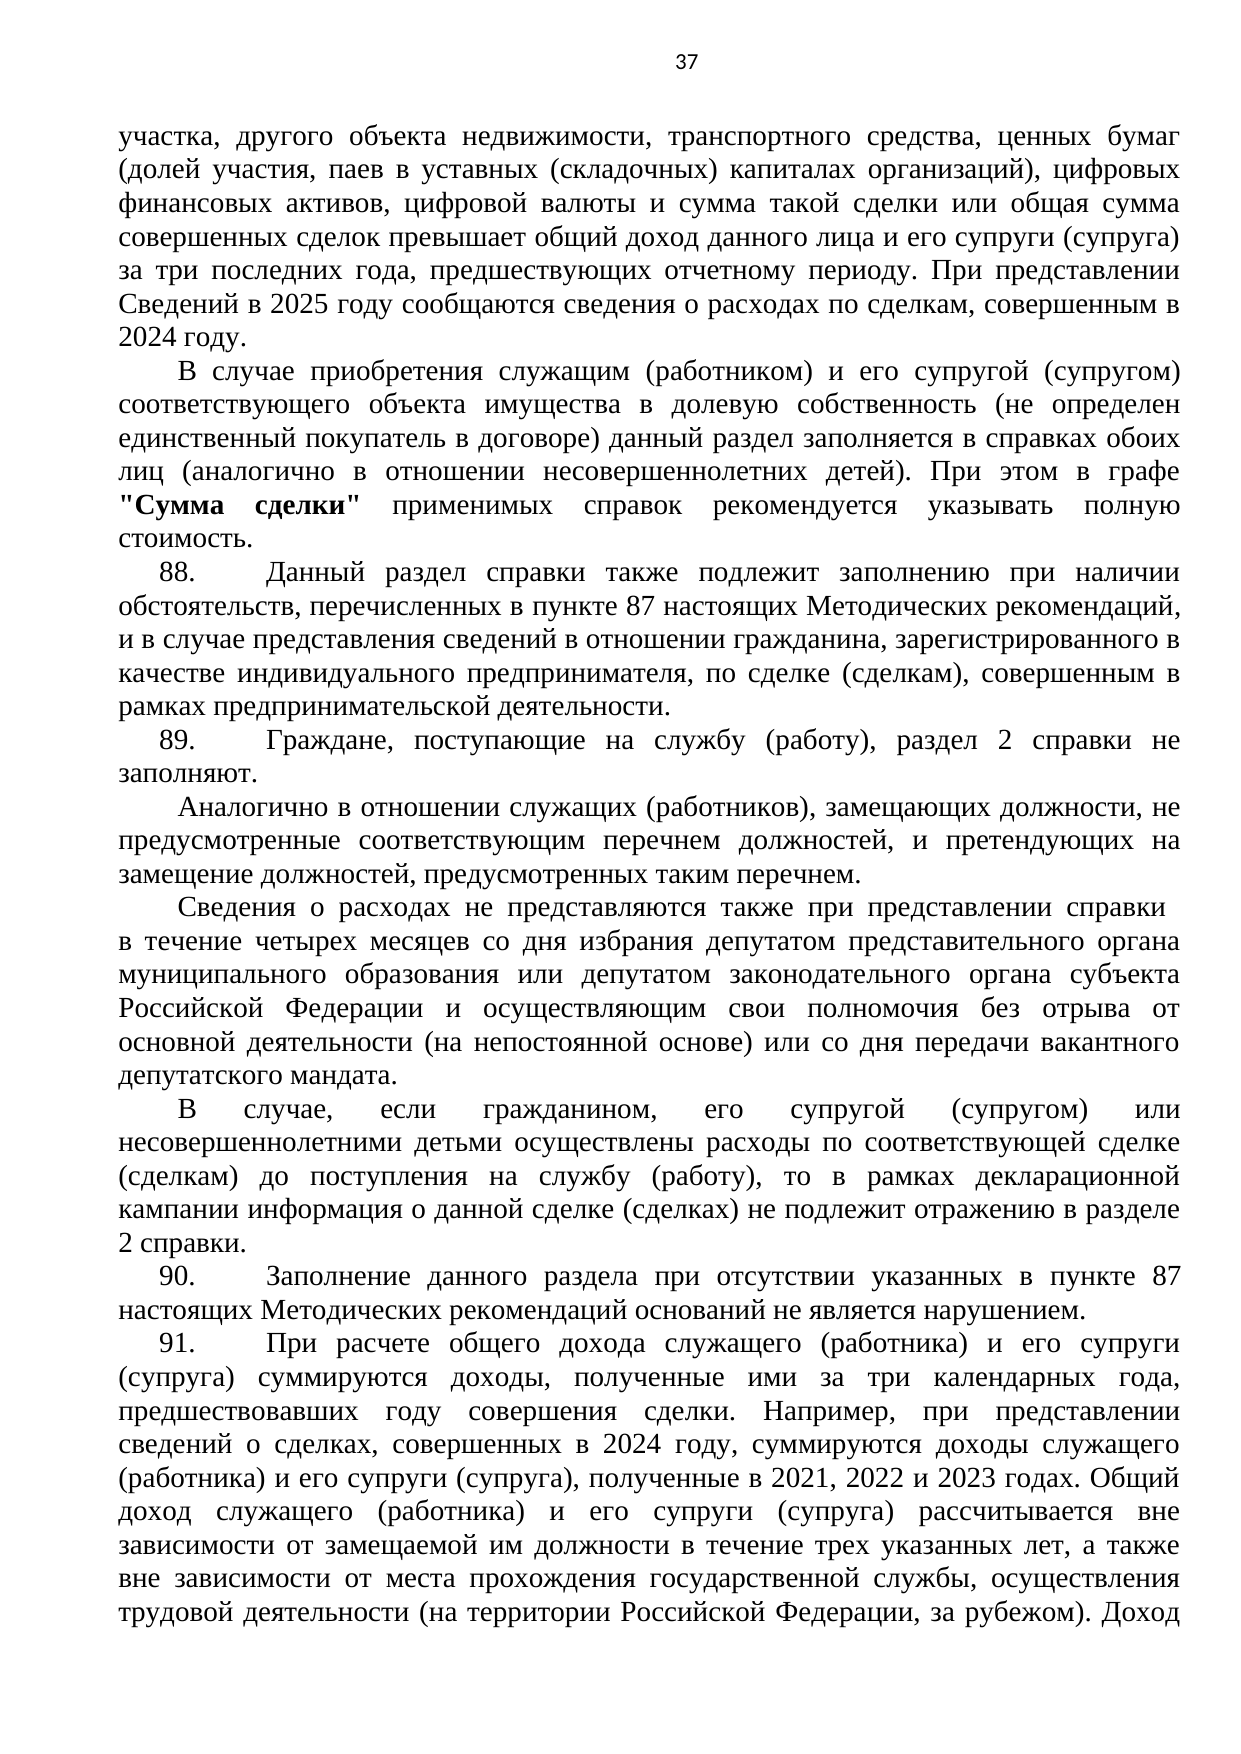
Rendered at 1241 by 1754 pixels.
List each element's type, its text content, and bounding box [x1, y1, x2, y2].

list В случае, если гражданином, его супругой (супругом) или несовершеннолетними детьми осуществлены расходы по соответствующей сделке (сделкам) до поступления на службу (работу), то в рамках декларационной кампании информация о данной сделке (сделках) не подлежит отражению в разделе 2 справки. [118, 1091, 1181, 1258]
list Граждане, поступающие на службу (работу), раздел 2 справки не заполняют. [118, 722, 1181, 789]
list Заполнение данного раздела при отсутствии указанных в пункте 87 настоящих Методических рекомендаций оснований не является нарушением. [118, 1258, 1181, 1326]
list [118, 118, 1181, 353]
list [118, 1326, 1181, 1627]
text В случае приобретения служащим (работником) и его супругой (супругом) соответствующего объекта имущества в долевую собственность (не определен единственный покупатель в договоре) данный раздел заполняется в справках обоих лиц (аналогично в отношении несовершеннолетних детей). При этом в графе "Сумма сделки" применимых справок рекомендуется указывать полную стоимость. [118, 353, 1181, 554]
list Данный раздел справки также подлежит заполнению при наличии обстоятельств, перечисленных в пункте 87 настоящих Методических рекомендаций, и в случае представления сведений в отношении гражданина, зарегистрированного в качестве индивидуального предпринимателя, по сделке (сделкам), совершенным в рамках предпринимательской деятельности. [118, 554, 1181, 722]
list Аналогично в отношении служащих (работников), замещающих должности, не предусмотренные соответствующим перечнем должностей, и претендующих на замещение должностей, предусмотренных таким перечнем. [118, 789, 1181, 889]
list Сведения о расходах не представляются также при представлении справки в течение четырех месяцев со дня избрания депутатом представительного органа муниципального образования или депутатом законодательного органа субъекта Российской Федерации и осуществляющим свои полномочия без отрыва от основной деятельности (на непостоянной основе) или со дня передачи вакантного депутатского мандата. [118, 889, 1181, 1091]
